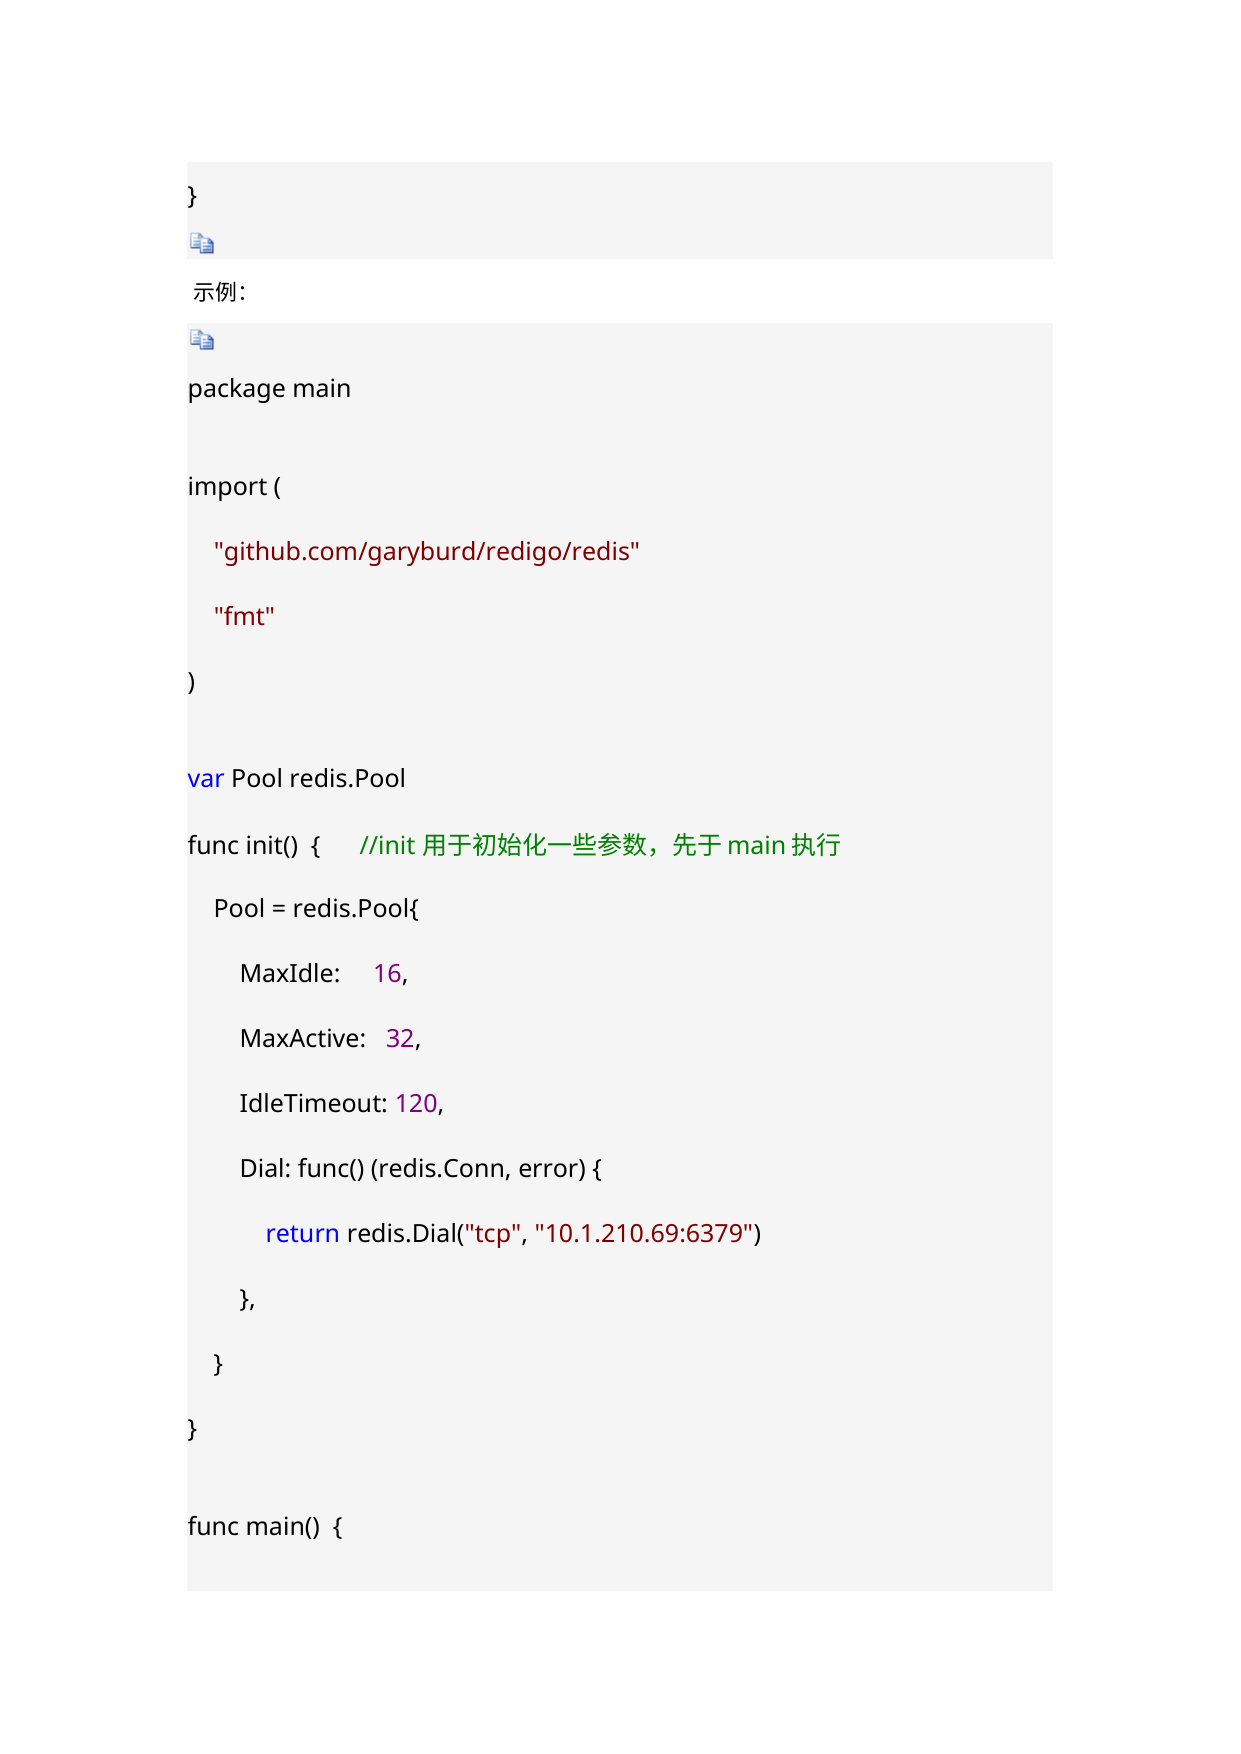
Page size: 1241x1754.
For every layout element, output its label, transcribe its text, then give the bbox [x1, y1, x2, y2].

text func main() { [187, 1493, 1053, 1558]
text return redis.Dial("tcp", "10.1.210.69:6379") [187, 1201, 1053, 1266]
text package main [187, 356, 1053, 421]
text "fmt" [187, 583, 1053, 648]
text IdleTimeout: 120, [187, 1071, 1053, 1136]
text ) [187, 648, 1053, 713]
picture [187, 227, 219, 259]
text "github.com/garyburd/redigo/redis" [187, 518, 1053, 583]
text } [187, 1396, 1053, 1461]
text Pool = redis.Pool{ [187, 876, 1053, 941]
text } [187, 162, 1053, 227]
text MaxIdle: 16, [187, 941, 1053, 1006]
text var Pool redis.Pool [187, 746, 1053, 811]
picture [187, 323, 219, 355]
text 示例： [187, 275, 1053, 308]
text }, [187, 1266, 1053, 1331]
text } [187, 1331, 1053, 1396]
text import ( [187, 453, 1053, 518]
text MaxActive: 32, [187, 1006, 1053, 1071]
text func init() { //init 用于初始化一些参数，先于main执行 [187, 811, 1053, 876]
text Dial: func() (redis.Conn, error) { [187, 1136, 1053, 1201]
